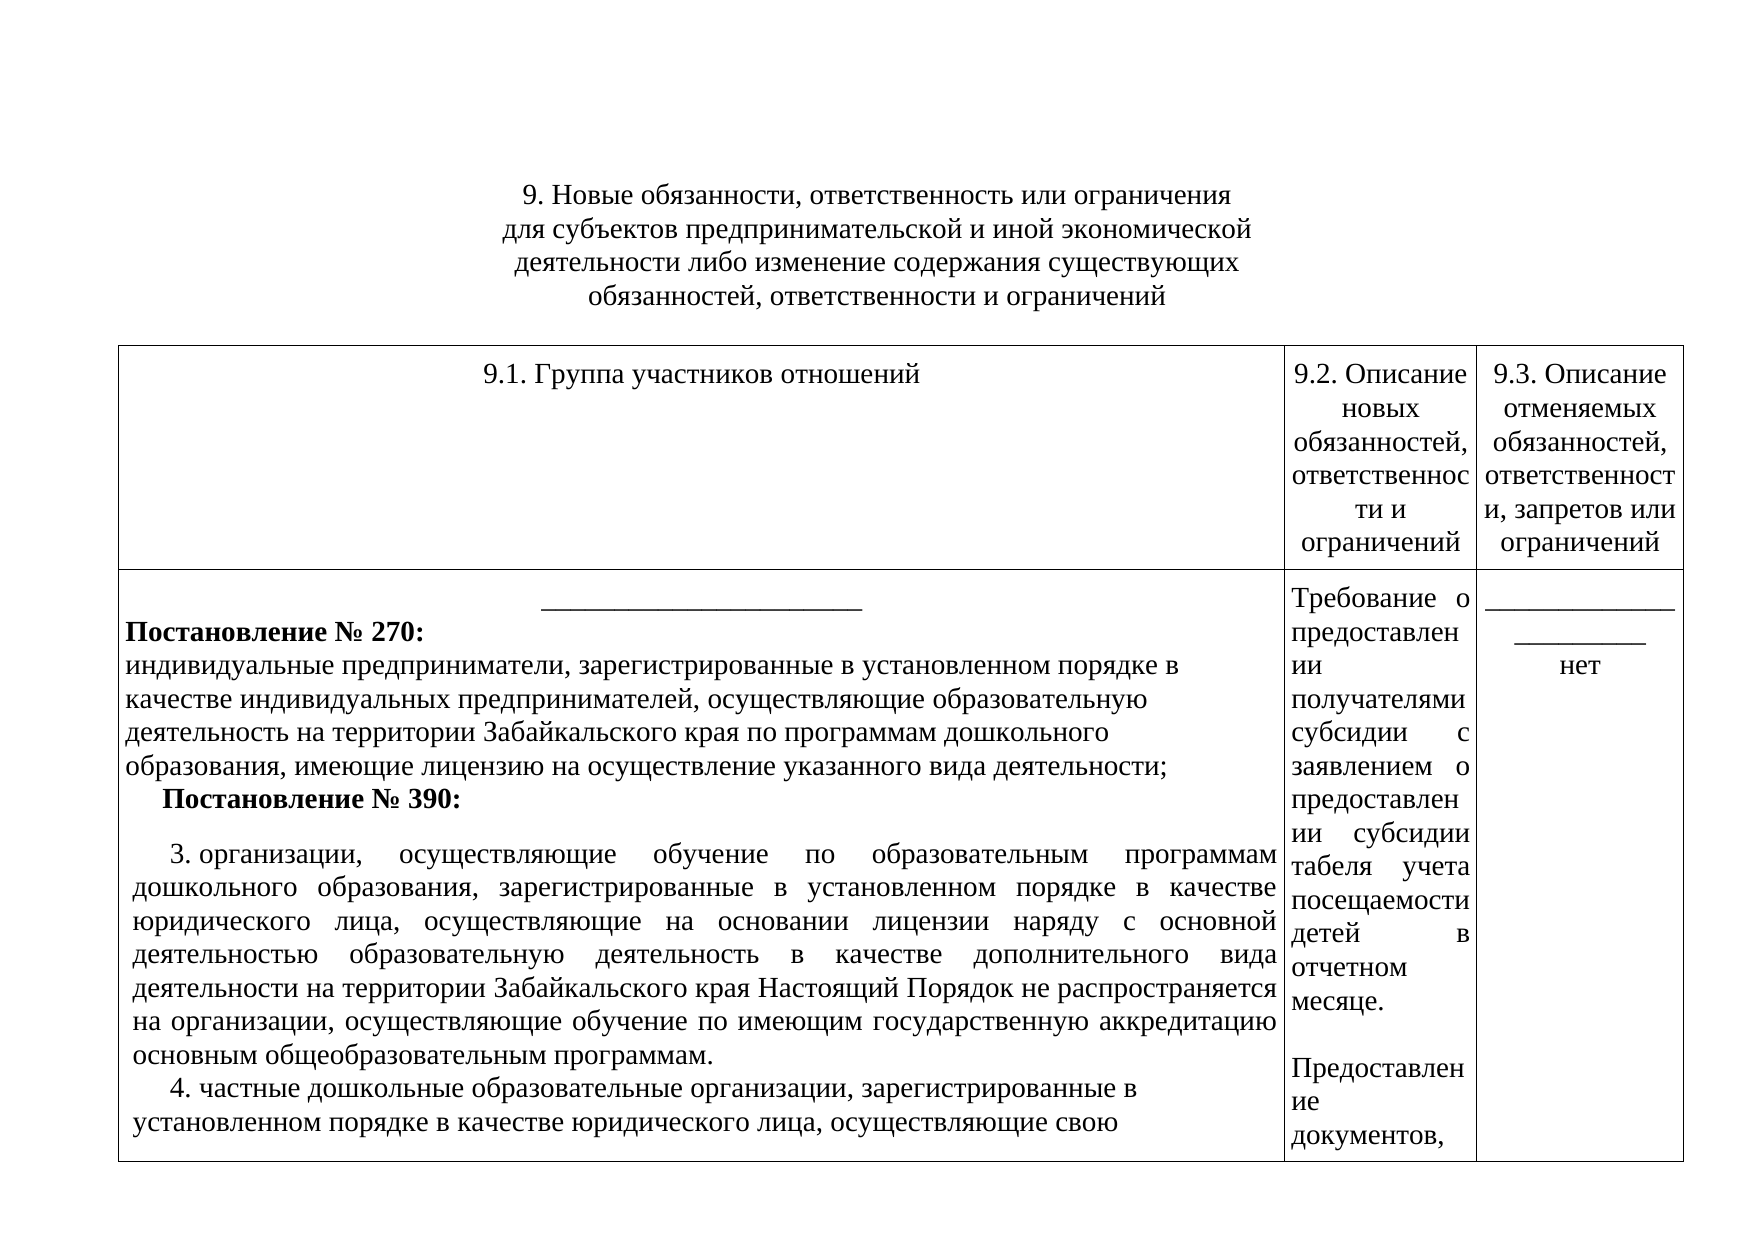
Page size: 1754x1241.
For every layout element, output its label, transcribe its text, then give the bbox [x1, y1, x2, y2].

text для субъектов предпринимательской и иной экономической [118, 211, 1636, 244]
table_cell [1285, 570, 1476, 1161]
text 9. Новые обязанности, ответственность или ограничения [118, 177, 1636, 211]
table_header 9.3. Описание отменяемых обязанностей, ответственности, запретов или ограничений [1477, 346, 1683, 568]
table_header 9.1. Группа участников отношений [119, 346, 1284, 568]
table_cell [119, 570, 1284, 1161]
table_header 9.2. Описание новых обязанностей, ответственности и ограничений [1285, 346, 1476, 568]
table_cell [1477, 570, 1683, 1161]
text деятельности либо изменение содержания существующих [118, 244, 1636, 278]
text обязанностей, ответственности и ограничений [118, 278, 1636, 311]
